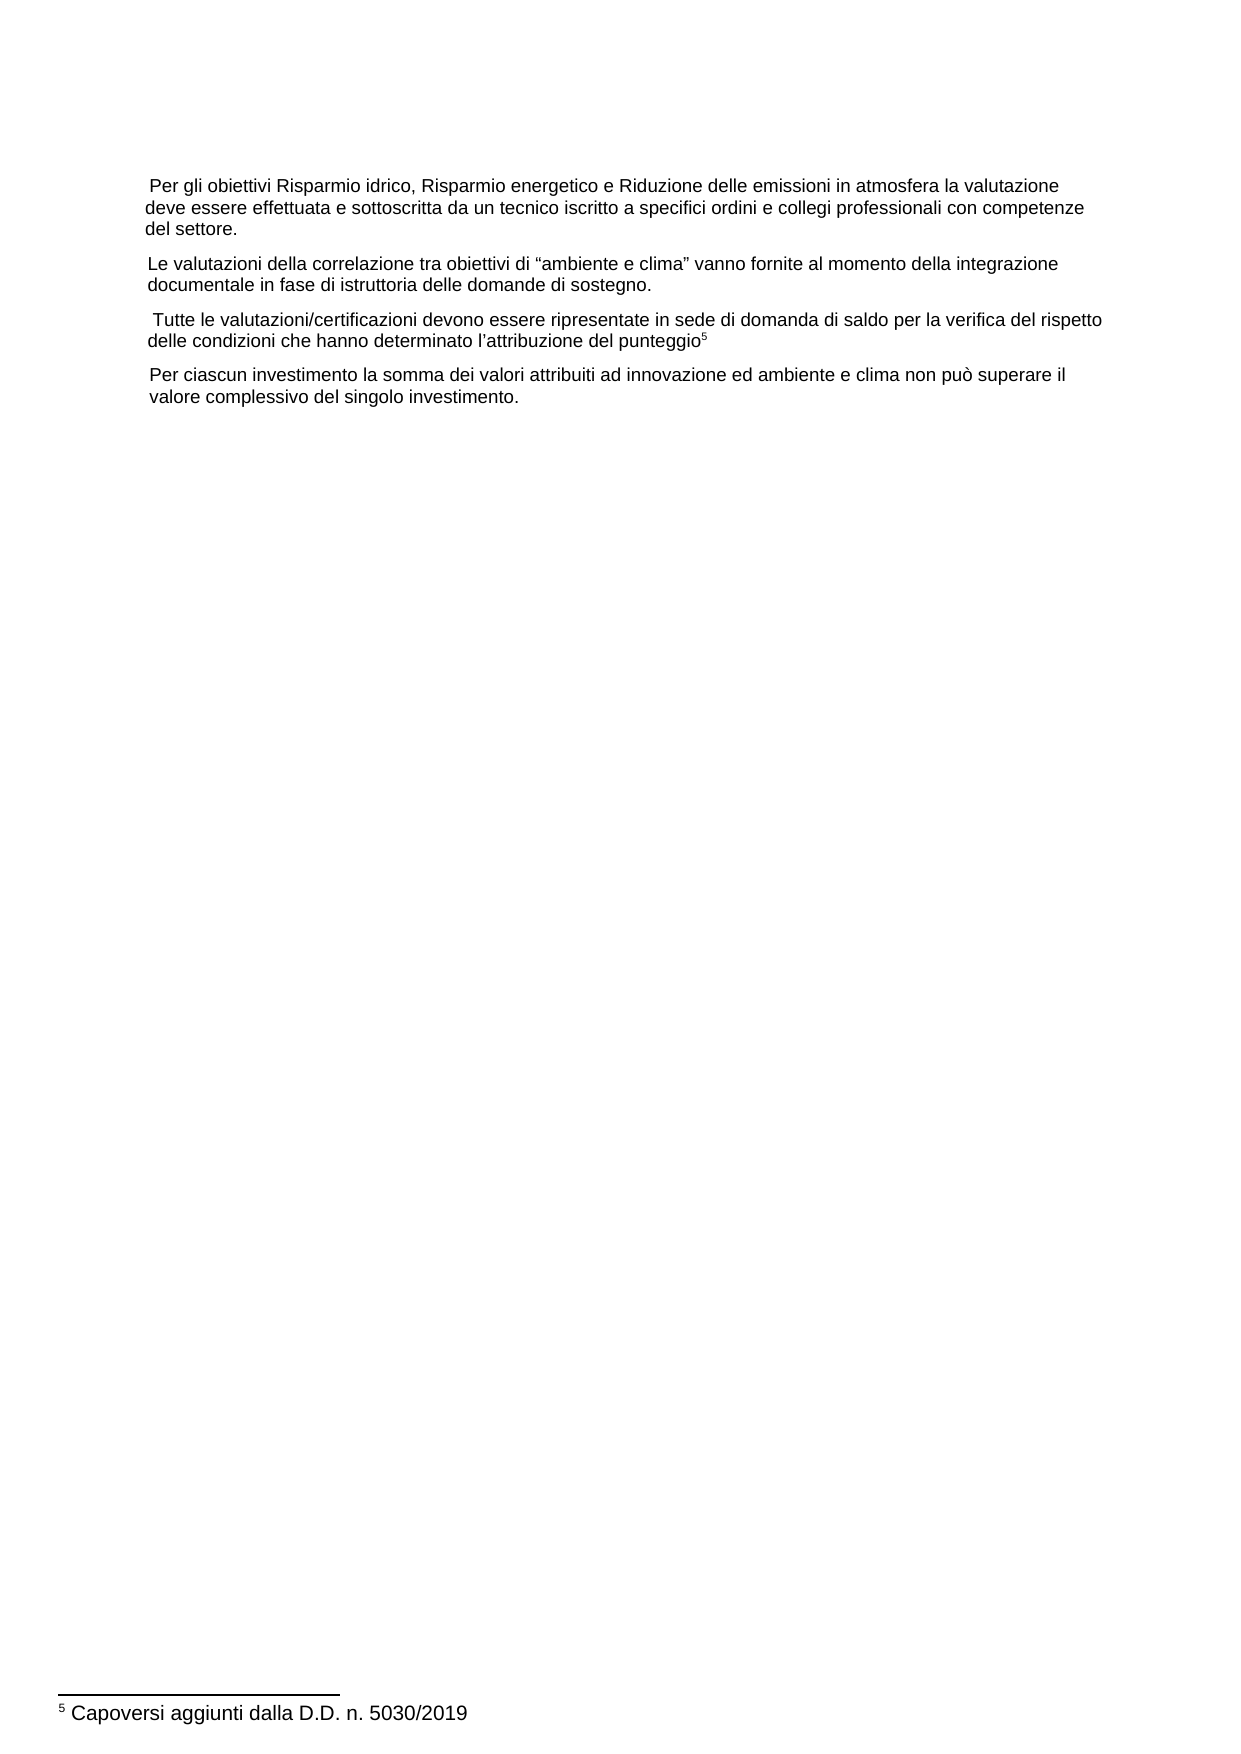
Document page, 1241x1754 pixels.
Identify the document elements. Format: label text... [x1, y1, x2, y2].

text Per gli obiettivi Risparmio idrico, Risparmio energetico e Riduzione delle emissioni in atmosfera la valutazione deve essere effettuata e sottoscritta da un tecnico iscritto a specifici ordini e collegi professionali con competenze del settore. [145, 175, 1095, 240]
text Per ciascun investimento la somma dei valori attribuiti ad innovazione ed ambiente e clima non può superare il valore complessivo del singolo investimento. [149, 364, 1095, 407]
text Tutte le valutazioni/certificazioni devono essere ripresentate in sede di domanda di saldo per la verifica del rispetto delle condizioni che hanno determinato l’attribuzione del punteggio [147, 309, 1139, 352]
text Le valutazioni della correlazione tra obiettivi di “ambiente e clima” vanno fornite al momento della integrazione documentale in fase di istruttoria delle domande di sostegno. [147, 253, 1095, 296]
